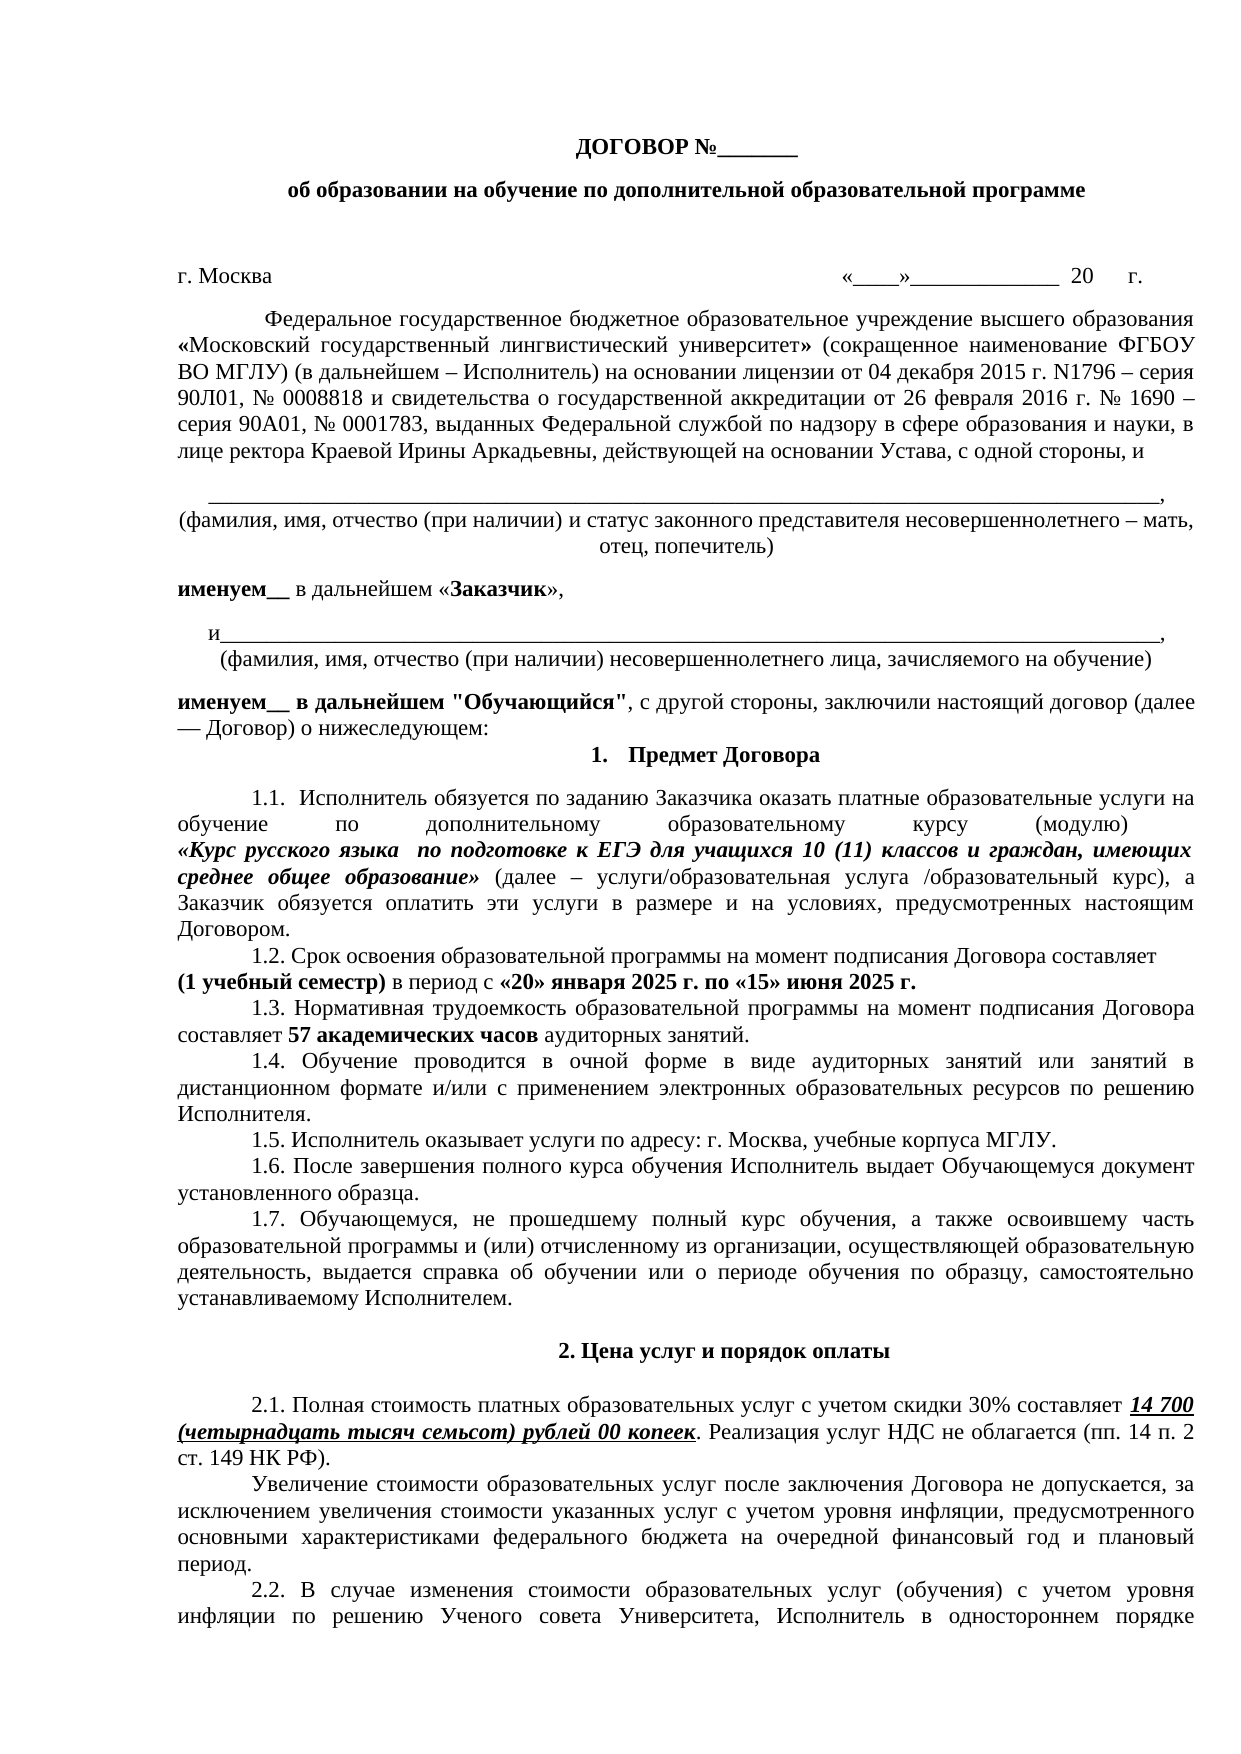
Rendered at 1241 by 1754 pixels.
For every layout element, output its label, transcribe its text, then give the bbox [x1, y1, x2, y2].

text (1 учебный семестр) в период с «20» января 2025 г. по «15» июня 2025 г. [177, 968, 1196, 994]
text 1.3. Нормативная трудоемкость образовательной программы на момент подписания Договора составляет 57 академических часов аудиторных занятий. [177, 994, 1196, 1047]
text 2. Цена услуг и порядок оплаты [252, 1337, 1196, 1363]
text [177, 1576, 1196, 1629]
text 1.1. Исполнитель обязуется по заданию Заказчика оказать платные образовательные услуги на обучение по дополнительному образовательному курсу (модулю) «Курс русского языка по подготовке к ЕГЭ для учащихся 10 (11) классов и граждан, имеющих среднее общее образование» (далее – услуги/образовательная услуга /образовательный курс), а Заказчик обязуется оплатить эти услуги в размере и на условиях, предусмотренных настоящим Договором. [177, 784, 1196, 942]
text ДОГОВОР №_______ [177, 133, 1196, 159]
text Федеральное государственное бюджетное образовательное учреждение высшего образования «Московский государственный лингвистический университет» (сокращенное наименование ФГБОУ ВО МГЛУ) (в дальнейшем – Исполнитель) на основании лицензии от 04 декабря 2015 г. N1796 – серия 90Л01, № 0008818 и свидетельства о государственной аккредитации от 26 февраля 2016 г. № 1690 – серия 90А01, № 0001783, выданных Федеральной службой по надзору в сфере образования и науки, в лице ректора Краевой Ирины Аркадьевны, действующей на основании Устава, с одной стороны, и [177, 305, 1196, 463]
list Предмет Договора [215, 741, 1196, 767]
text 1.2. Срок освоения образовательной программы на момент подписания Договора составляет [177, 942, 1196, 968]
text ___________________________________________________________________________________, (фамилия, имя, отчество (при наличии) и статус законного представителя несовершеннолетнего – мать, отец, попечитель) [177, 480, 1196, 559]
text 1.6. После завершения полного курса обучения Исполнитель выдает Обучающемуся документ установленного образца. [177, 1153, 1196, 1205]
text и__________________________________________________________________________________, (фамилия, имя, отчество (при наличии) несовершеннолетнего лица, зачисляемого на обучение) [177, 618, 1196, 671]
text именуем__ в дальнейшем «Заказчик», [177, 576, 1196, 602]
text 1.4. Обучение проводится в очной форме в виде аудиторных занятий или занятий в дистанционном формате и/или с применением электронных образовательных ресурсов по решению Исполнителя. [177, 1047, 1196, 1126]
text 2.1. Полная стоимость платных образовательных услуг с учетом скидки 30% составляет 14 700 (четырнадцать тысяч семьсот) рублей 00 копеек. Реализация услуг НДС не облагается (пп. 14 п. 2 ст. 149 НК РФ). [177, 1391, 1196, 1471]
text Увеличение стоимости образовательных услуг после заключения Договора не допускается, за исключением увеличения стоимости указанных услуг с учетом уровня инфляции, предусмотренного основными характеристиками федерального бюджета на очередной финансовый год и плановый период. [177, 1471, 1196, 1576]
text 1.7. Обучающемуся, не прошедшему полный курс обучения, а также освоившему часть образовательной программы и (или) отчисленному из организации, осуществляющей образовательную деятельность, выдается справка об обучении или о периоде обучения по образцу, самостоятельно устанавливаемому Исполнителем. [177, 1205, 1196, 1311]
text 1.5. Исполнитель оказывает услуги по адресу: г. Москва, учебные корпуса МГЛУ. [177, 1126, 1196, 1153]
text именуем__ в дальнейшем "Обучающийся", с другой стороны, заключили настоящий договор (далее — Договор) о нижеследующем: [177, 688, 1196, 741]
text об образовании на обучение по дополнительной образовательной программе [177, 176, 1196, 202]
text г. Москва «____»_____________ 20 г. [177, 262, 1196, 288]
